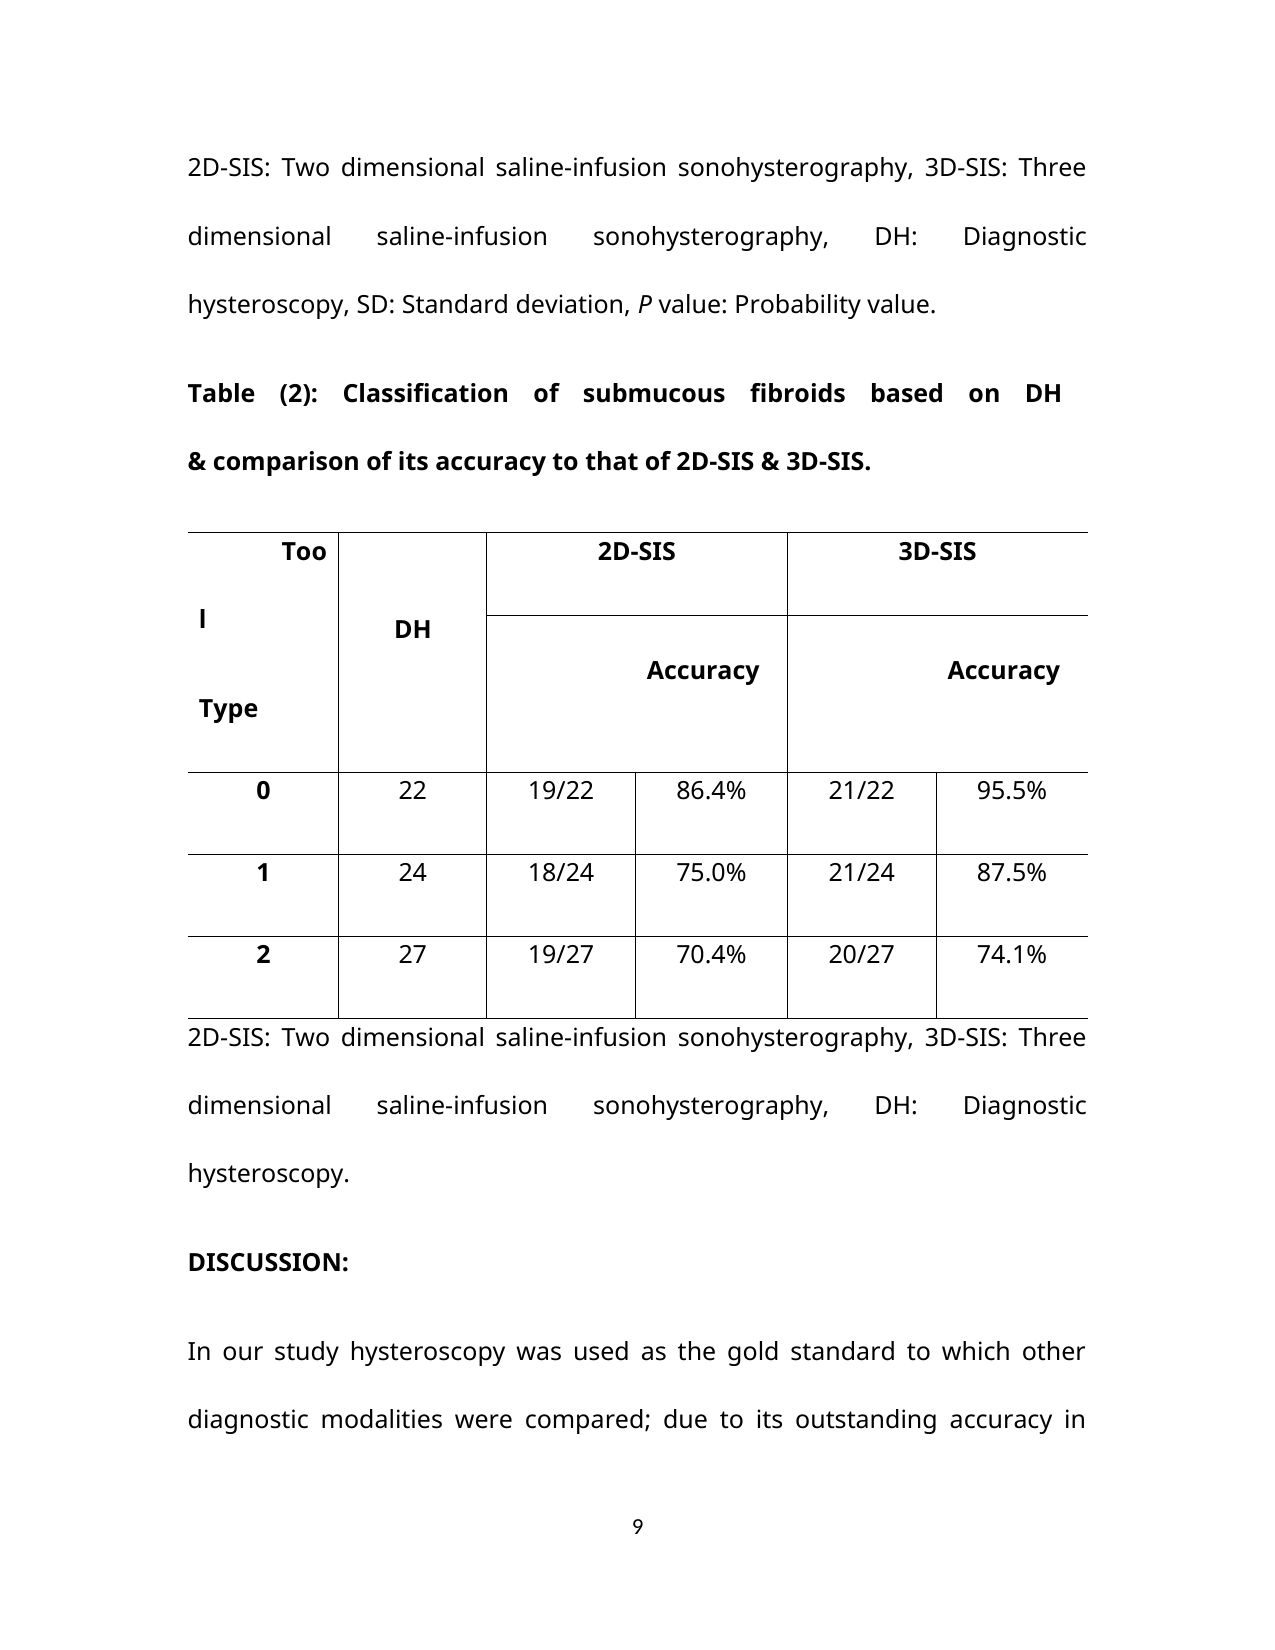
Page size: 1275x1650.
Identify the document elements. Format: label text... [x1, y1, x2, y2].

table_header 3D-SIS [788, 533, 1087, 614]
table_header Tool Type [188, 533, 338, 772]
table_cell 86.4% [636, 773, 787, 854]
table_cell 18/24 [487, 855, 635, 936]
table_cell 22 [339, 773, 486, 854]
table_cell 1 [188, 855, 338, 936]
table_cell 0 [188, 773, 338, 854]
table_cell 75.0% [636, 855, 787, 936]
table_cell [788, 616, 936, 772]
table_cell 19/22 [487, 773, 635, 854]
table_cell 87.5% [937, 855, 1087, 936]
table_cell 21/24 [788, 855, 936, 936]
table_cell [487, 616, 635, 772]
table_cell Accuracy [936, 616, 1087, 772]
text 2D-SIS: Two dimensional saline-infusion sonohysterography, 3D-SIS: Three dimensional saline-infusion sonohysterography, DH: Diagnostic hysteroscopy, SD: Standard deviation, P value: Probability value. [187, 150, 1087, 320]
table_cell 70.4% [636, 937, 787, 1018]
text 2D-SIS: Two dimensional saline-infusion sonohysterography, 3D-SIS: Three dimensional saline-infusion sonohysterography, DH: Diagnostic hysteroscopy. [187, 1019, 1087, 1189]
table_cell 24 [339, 855, 486, 936]
table_cell 20/27 [788, 937, 936, 1018]
table_cell 21/22 [788, 773, 936, 854]
table_cell 74.1% [937, 937, 1087, 1018]
table_cell 95.5% [937, 773, 1087, 854]
table_header 2D-SIS [487, 533, 787, 614]
table_cell 27 [339, 937, 486, 1018]
table_cell 2 [188, 937, 338, 1018]
table_cell Accuracy [635, 616, 787, 772]
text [187, 1333, 1087, 1436]
text Table (2): Classification of submucous fibroids based on DH & comparison of its accuracy to that of 2D-SIS & 3D-SIS. [187, 375, 1087, 477]
table_header DH [339, 533, 486, 772]
table_cell 19/27 [487, 937, 635, 1018]
text DISCUSSION: [187, 1244, 1087, 1278]
